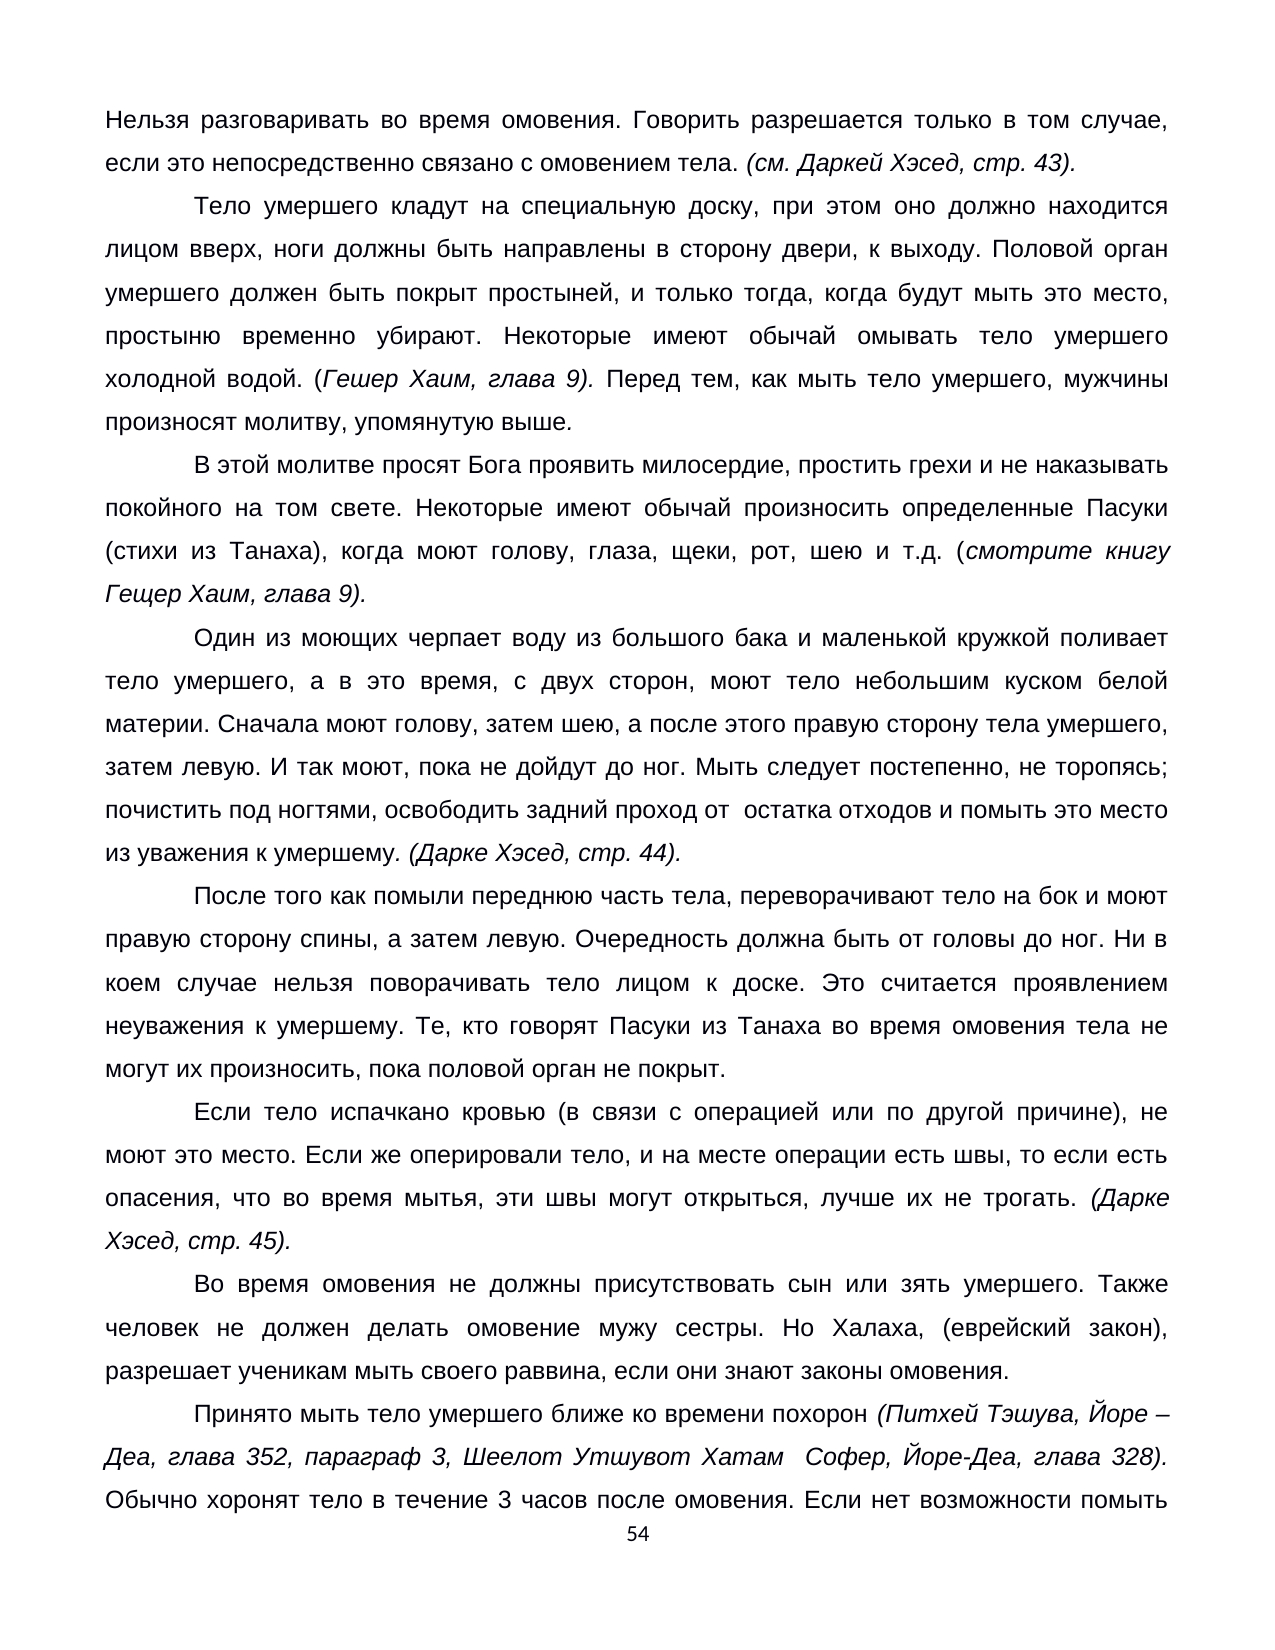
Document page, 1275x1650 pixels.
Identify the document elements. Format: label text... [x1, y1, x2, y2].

text Один из моющих черпает воду из большого бака и маленькой кружкой поливает тело умершего, а в это время, с двух сторон, моют тело небольшим куском белой материи. Сначала моют голову, затем шею, а после этого правую сторону тела умершего, затем левую. И так моют, пока не дойдут до ног. Мыть следует постепенно, не торопясь; почистить под ногтями, освободить задний проход от остатка отходов и помыть это место из уважения к умершему. (Дарке Хэсед, стр. 44). [105, 622, 1170, 867]
text В этой молитве просят Бога проявить милосердие, простить грехи и не наказывать покойного на том свете. Некоторые имеют обычай произносить определенные Пасуки (стихи из Танаха), когда моют голову, глаза, щеки, рот, шею и т.д. (смотрите книгу Гещер Хаим, глава 9). [105, 450, 1170, 608]
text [105, 105, 1170, 177]
text Тело умершего кладут на специальную доску, при этом оно должно находится лицом вверх, ноги должны быть направлены в сторону двери, к выходу. Половой орган умершего должен быть покрыт простыней, и только тогда, когда будут мыть это место, простыню временно убирают. Некоторые имеют обычай омывать тело умершего холодной водой. (Гешер Хаим, глава 9). Перед тем, как мыть тело умершего, мужчины произносят молитву, упомянутую выше. [105, 191, 1170, 436]
text Если тело испачкано кровью (в связи с операцией или по другой причине), не моют это место. Если же оперировали тело, и на месте операции есть швы, то если есть опасения, что во время мытья, эти швы могут открыться, лучше их не трогать. (Дарке Хэсед, стр. 45). [105, 1097, 1170, 1255]
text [105, 1399, 1170, 1514]
text После того как помыли переднюю часть тела, переворачивают тело на бок и моют правую сторону спины, а затем левую. Очередность должна быть от головы до ног. Ни в коем случае нельзя поворачивать тело лицом к доске. Это считается проявлением неуважения к умершему. Те, кто говорят Пасуки из Танаха во время омовения тела не могут их произносить, пока половой орган не покрыт. [105, 881, 1170, 1082]
text Во время омовения не должны присутствовать сын или зять умершего. Также человек не должен делать омовение мужу сестры. Но Халаха, (еврейский закон), разрешает ученикам мыть своего раввина, если они знают законы омовения. [105, 1269, 1170, 1384]
